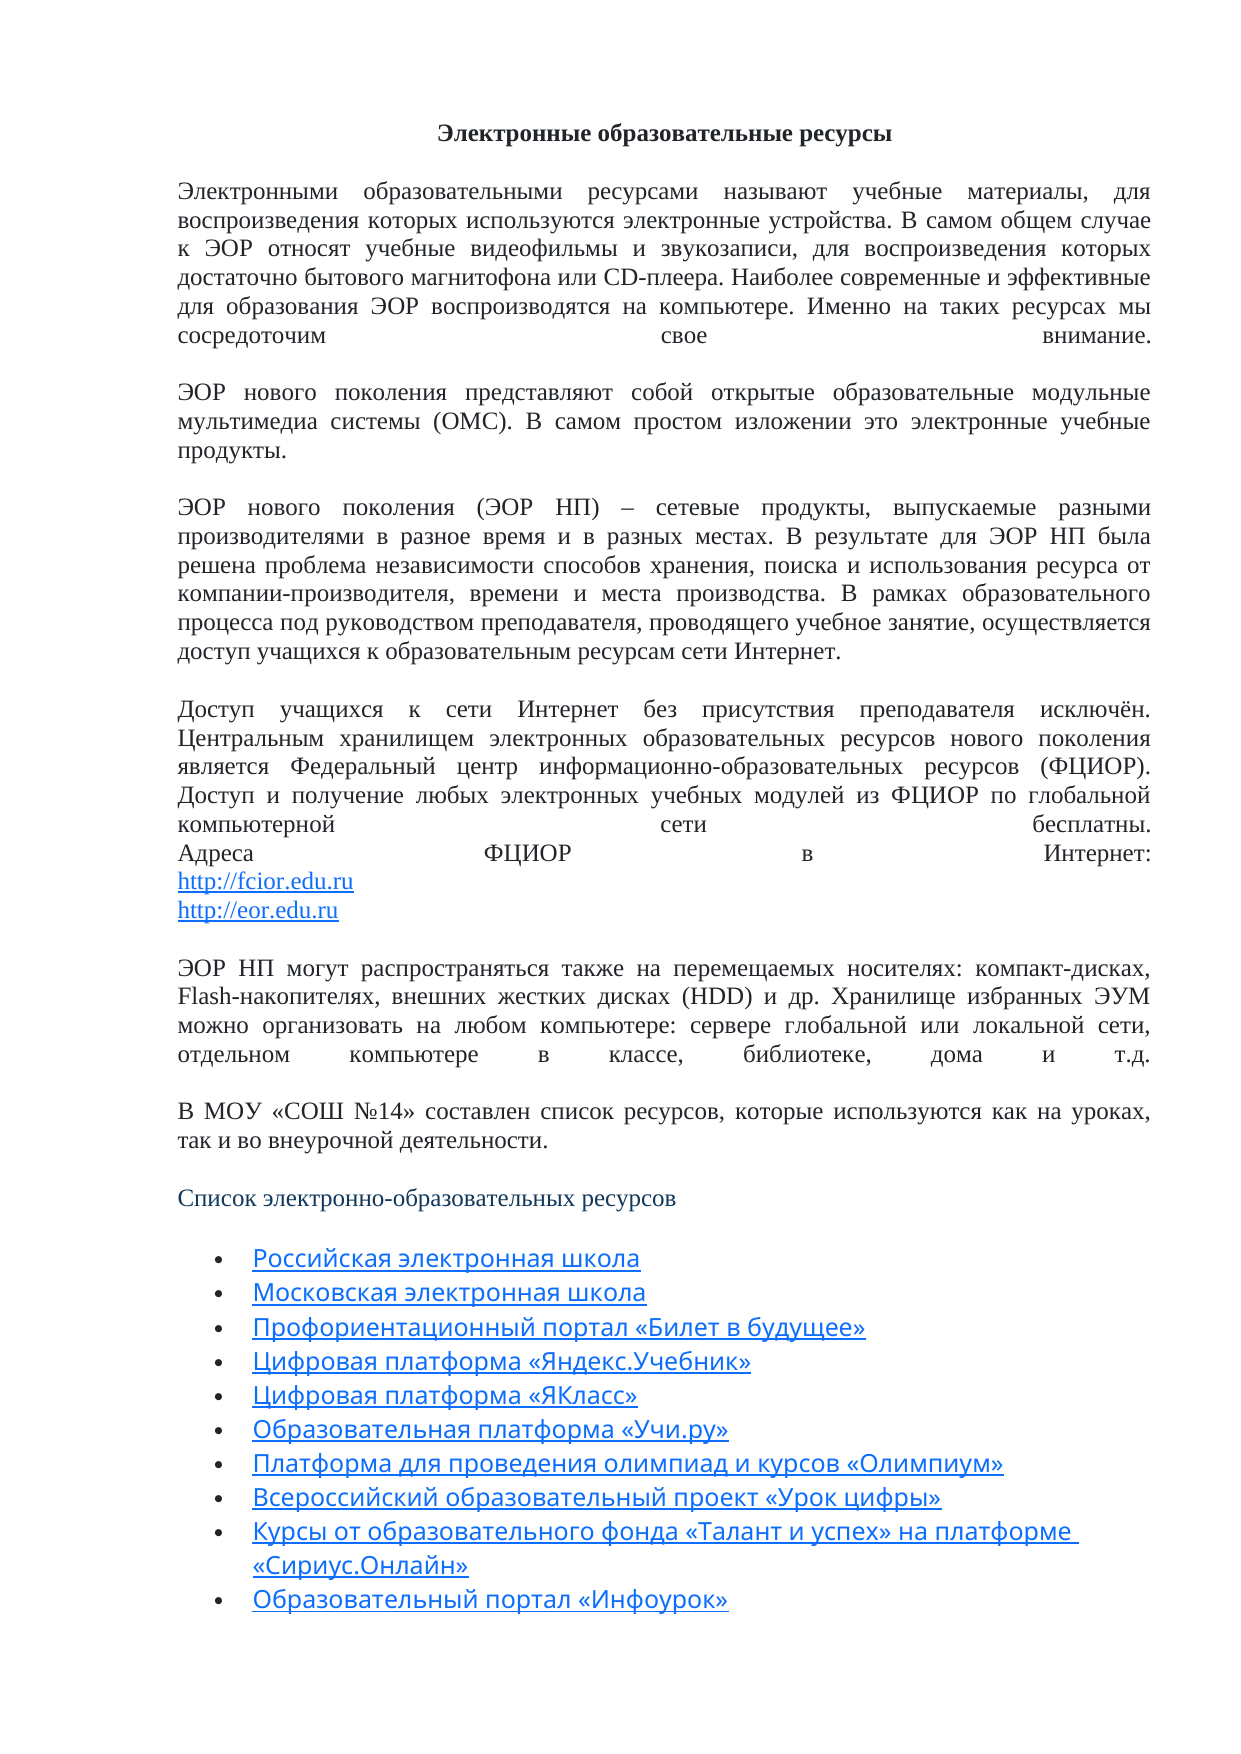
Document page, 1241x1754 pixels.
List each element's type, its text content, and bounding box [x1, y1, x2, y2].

list Московская электронная школа [215, 1275, 1152, 1309]
list Всероссийский образовательный проект «Урок цифры» [215, 1479, 1152, 1513]
list Образовательный портал «Инфоурок» [215, 1582, 1152, 1616]
list Цифровая платформа «ЯКласс» [215, 1377, 1152, 1411]
text Электронные образовательные ресурсы [177, 118, 1152, 147]
list Платформа для проведения олимпиад и курсов «Олимпиум» [215, 1445, 1152, 1479]
list Профориентационный портал «Билет в будущее» [215, 1309, 1152, 1343]
list Курсы от образовательного фонда «Талант и успех» на платформе «Сириус.Онлайн» [215, 1513, 1152, 1582]
list Образовательная платформа «Учи.ру» [215, 1411, 1152, 1445]
text Список электронно-образовательных ресурсов [177, 1183, 1152, 1212]
list Цифровая платформа «Яндекс.Учебник» [215, 1343, 1152, 1377]
text Доступ учащихся к сети Интернет без присутствия преподавателя исключён. Центральным хранилищем электронных образовательных ресурсов нового поколения является Федеральный центр информационно-образовательных ресурсов (ФЦИОР). Доступ и получение любых электронных учебных модулей из ФЦИОР по глобальной компьютерной сети бесплатны. Адреса ФЦИОР в Интернет: http://fcior.edu.ru http://eor.edu.ru ЭОР НП могут распространяться также на перемещаемых носителях: компакт-дисках, Flash-накопителях, внешних жестких дисках (HDD) и др. Хранилище избранных ЭУМ можно организовать на любом компьютере: сервере глобальной или локальной сети, отдельном компьютере в классе, библиотеке, дома и т.д. В МОУ «СОШ №14» составлен список ресурсов, которые используются как на уроках, так и во внеурочной деятельности. [177, 694, 1152, 1154]
list Российская электронная школа [215, 1241, 1152, 1275]
text Электронными образовательными ресурсами называют учебные материалы, для воспроизведения которых используются электронные устройства. В самом общем случае к ЭОР относят учебные видеофильмы и звукозаписи, для воспроизведения которых достаточно бытового магнитофона или CD-плеера. Наиболее современные и эффективные для образования ЭОР воспроизводятся на компьютере. Именно на таких ресурсах мы сосредоточим свое внимание. ЭОР нового поколения представляют собой открытые образовательные модульные мультимедиа системы (ОМС). В самом простом изложении это электронные учебные продукты. ЭОР нового поколения (ЭОР НП) – сетевые продукты, выпускаемые разными производителями в разное время и в разных местах. В результате для ЭОР НП была решена проблема независимости способов хранения, поиска и использования ресурса от компании-производителя, времени и места производства. В рамках образовательного процесса под руководством преподавателя, проводящего учебное занятие, осуществляется доступ учащихся к образовательным ресурсам сети Интернет. [177, 176, 1152, 665]
